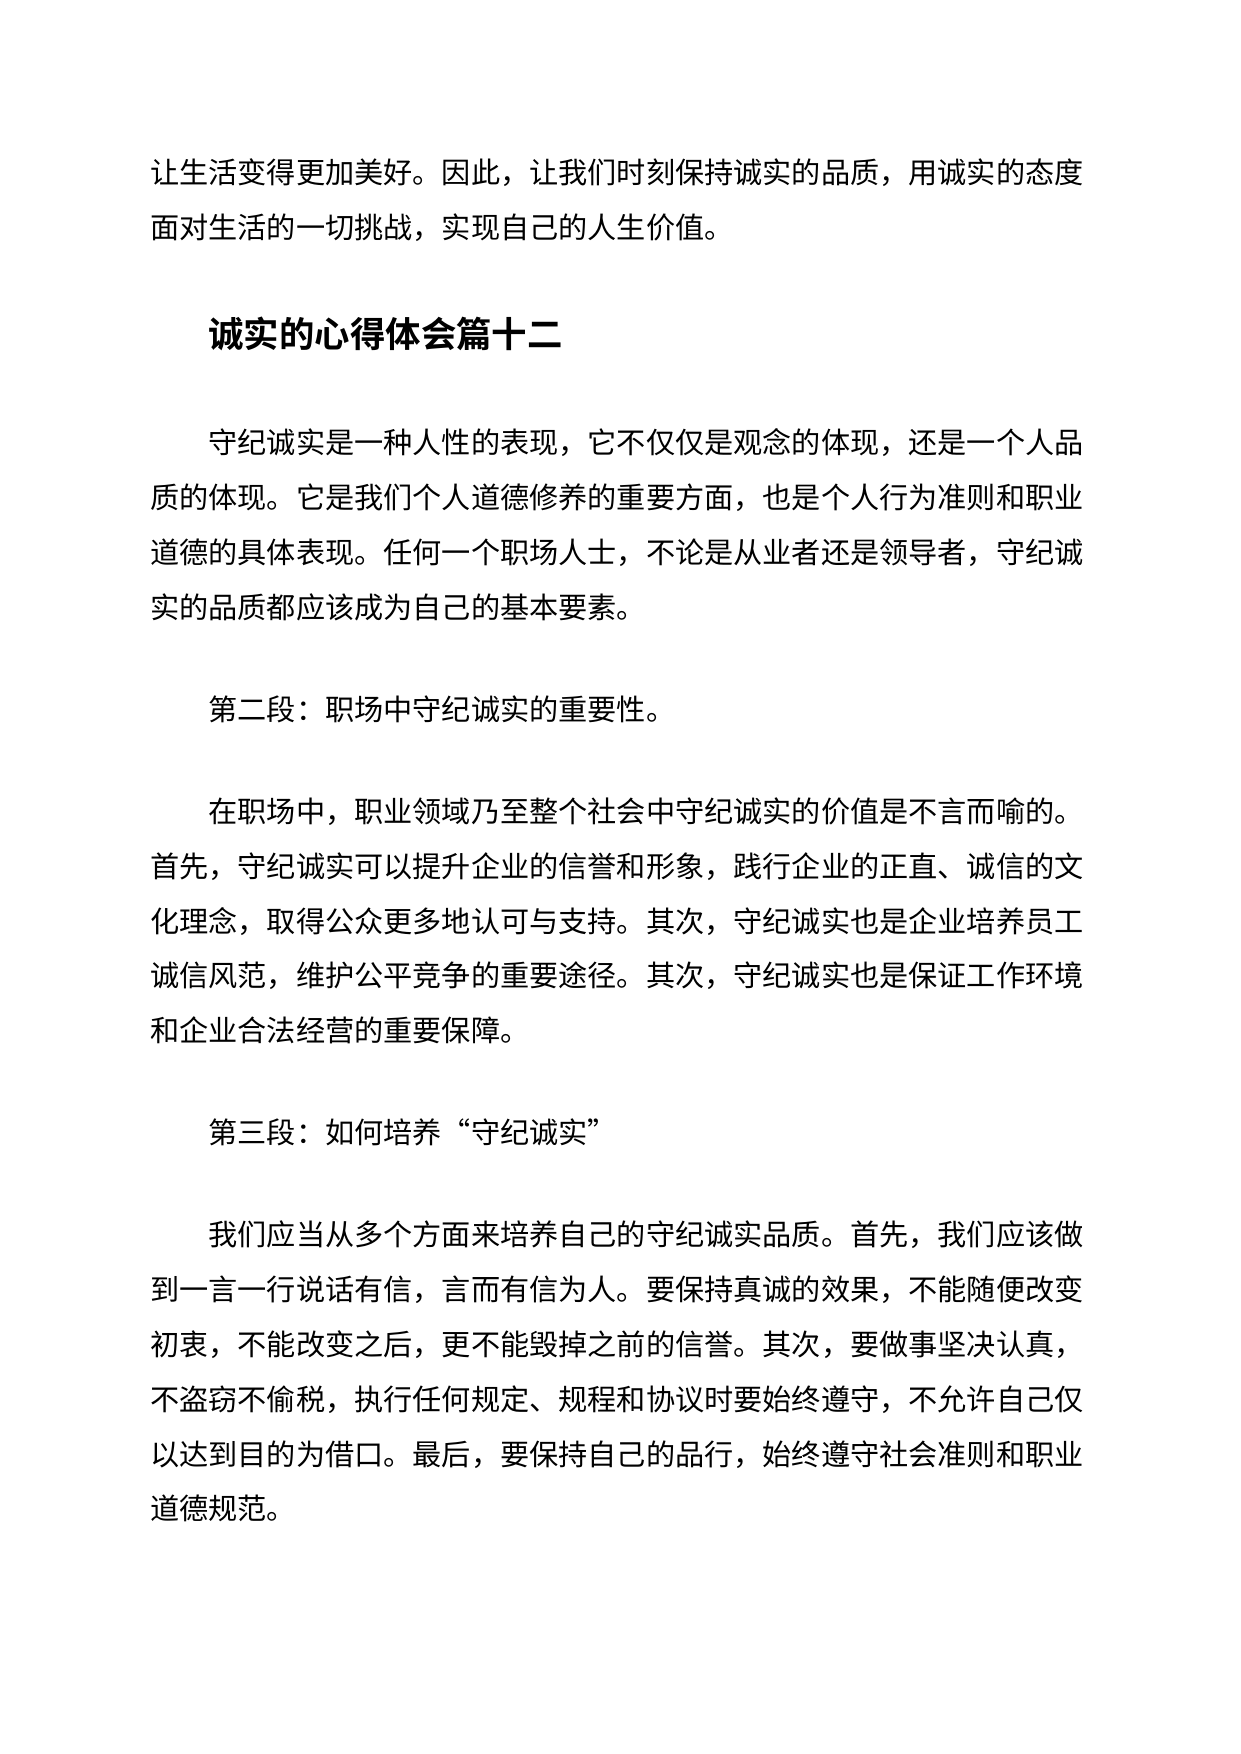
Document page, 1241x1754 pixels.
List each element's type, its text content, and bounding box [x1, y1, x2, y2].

text 在职场中，职业领域乃至整个社会中守纪诚实的价值是不言而喻的。首先，守纪诚实可以提升企业的信誉和形象，践行企业的正直、诚信的文化理念，取得公众更多地认可与支持。其次，守纪诚实也是企业培养员工诚信风范，维护公平竞争的重要途径。其次，守纪诚实也是保证工作环境和企业合法经营的重要保障。 [150, 788, 1090, 1050]
text 第二段：职场中守纪诚实的重要性。 [150, 687, 1090, 729]
text 诚实的心得体会篇十二 [150, 307, 1090, 358]
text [150, 150, 1090, 247]
text 守纪诚实是一种人性的表现，它不仅仅是观念的体现，还是一个人品质的体现。它是我们个人道德修养的重要方面，也是个人行为准则和职业道德的具体表现。任何一个职场人士，不论是从业者还是领导者，守纪诚实的品质都应该成为自己的基本要素。 [150, 420, 1090, 627]
text 我们应当从多个方面来培养自己的守纪诚实品质。首先，我们应该做到一言一行说话有信，言而有信为人。要保持真诚的效果，不能随便改变初衷，不能改变之后，更不能毁掉之前的信誉。其次，要做事坚决认真，不盗窃不偷税，执行任何规定、规程和协议时要始终遵守，不允许自己仅以达到目的为借口。最后，要保持自己的品行，始终遵守社会准则和职业道德规范。 [150, 1211, 1090, 1528]
text 第三段：如何培养“守纪诚实” [150, 1110, 1090, 1152]
